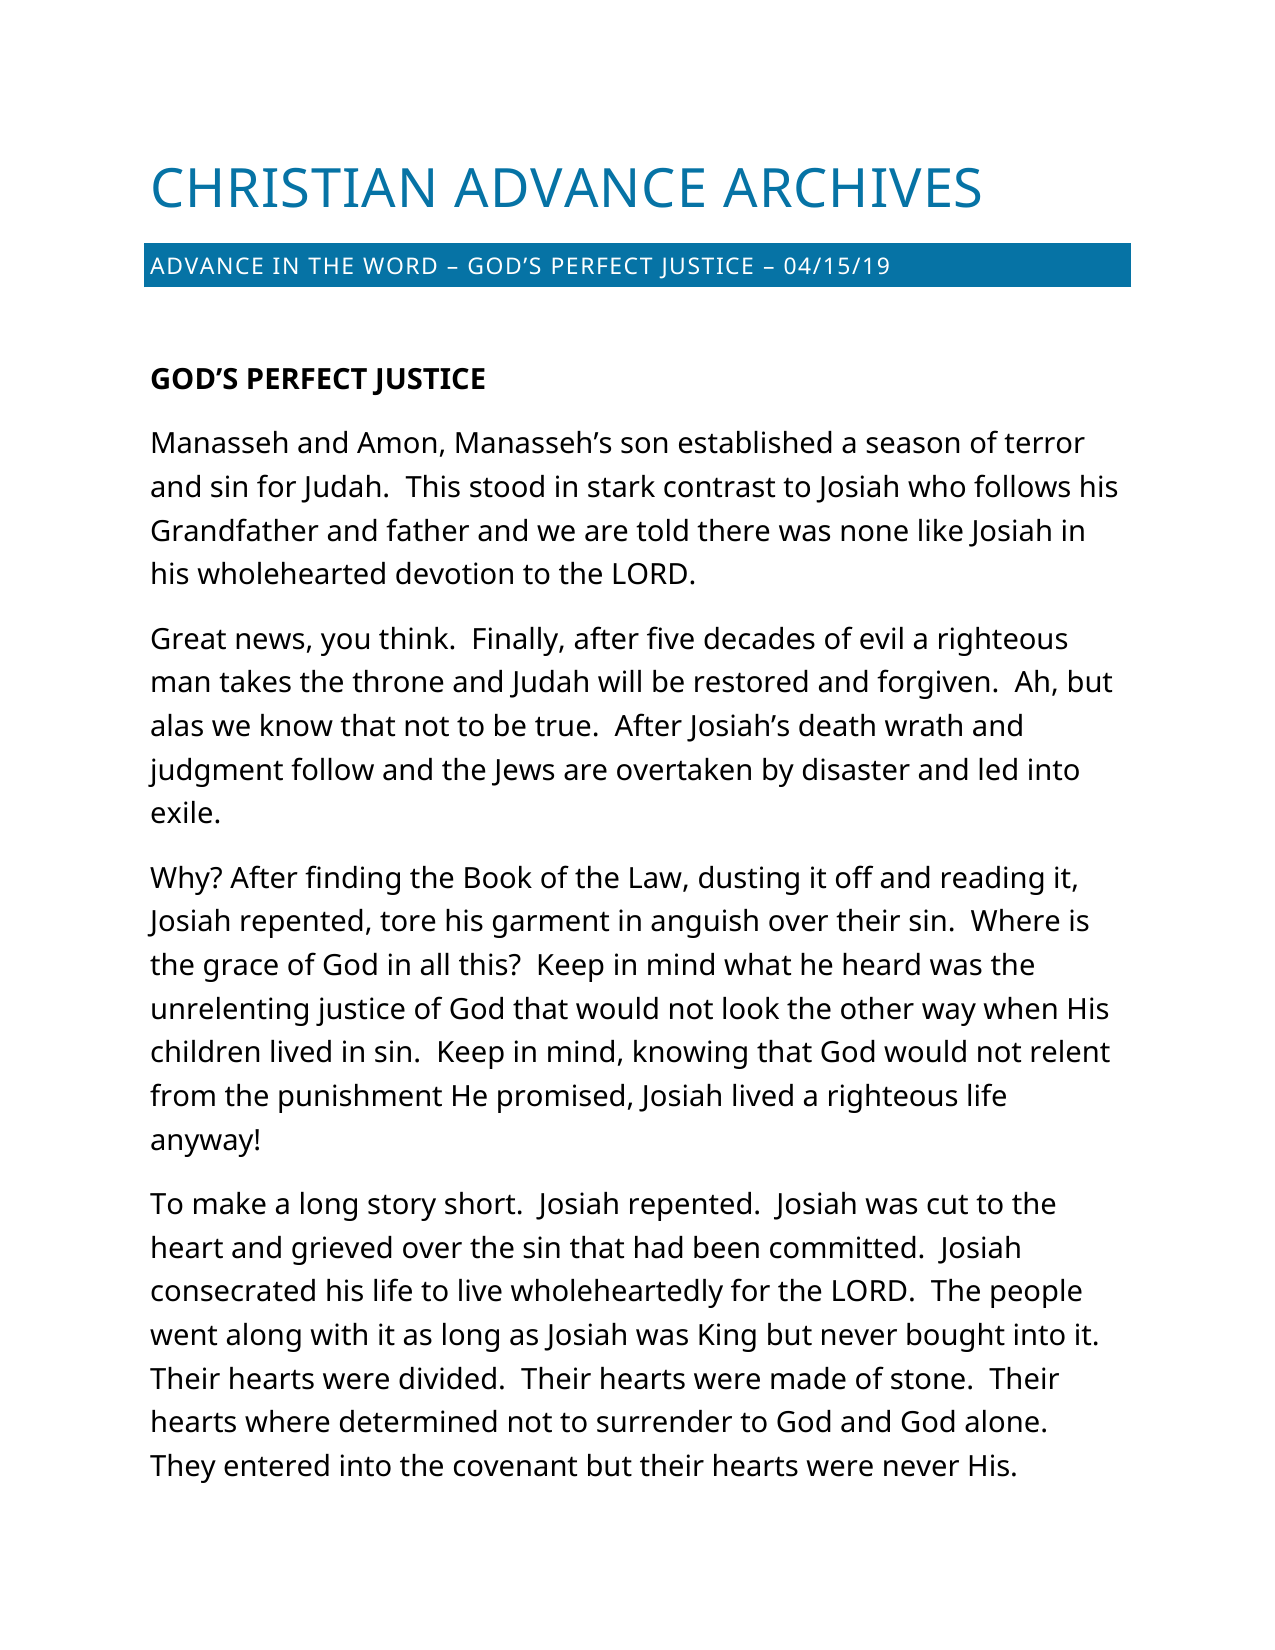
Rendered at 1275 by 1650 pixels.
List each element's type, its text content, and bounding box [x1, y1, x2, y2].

text To make a long story short. Josiah repented. Josiah was cut to the heart and grieved over the sin that had been committed. Josiah consecrated his life to live wholeheartedly for the LORD. The people went along with it as long as Josiah was King but never bought into it. Their hearts were divided. Their hearts were made of stone. Their hearts where determined not to surrender to God and God alone. They entered into the covenant but their hearts were never His. [150, 1183, 1125, 1485]
text Manasseh and Amon, Manasseh’s son established a season of terror and sin for Judah. This stood in stark contrast to Josiah who follows his Grandfather and father and we are told there was none like Josiah in his wholehearted devotion to the LORD. [150, 423, 1125, 593]
title christian advance archives [150, 150, 1125, 224]
text Why? After finding the Book of the Law, dusting it off and reading it, Josiah repented, tore his garment in anguish over their sin. Where is the grace of God in all this? Keep in mind what he heard was the unrelenting justice of God that would not look the other way when His children lived in sin. Keep in mind, knowing that God would not relent from the punishment He promised, Josiah lived a righteous life anyway! [150, 857, 1125, 1159]
text Great news, you think. Finally, after five decades of evil a righteous man takes the throne and Judah will be restored and forgiven. Ah, but alas we know that not to be true. After Josiah’s death wrath and judgment follow and the Jews are overtaken by disaster and led into exile. [150, 618, 1125, 832]
text GOD’S PERFECT JUSTICE [150, 358, 1125, 398]
subtitle advance in the word – God’s Perfect Justice – 04/15/19 [150, 250, 1125, 281]
